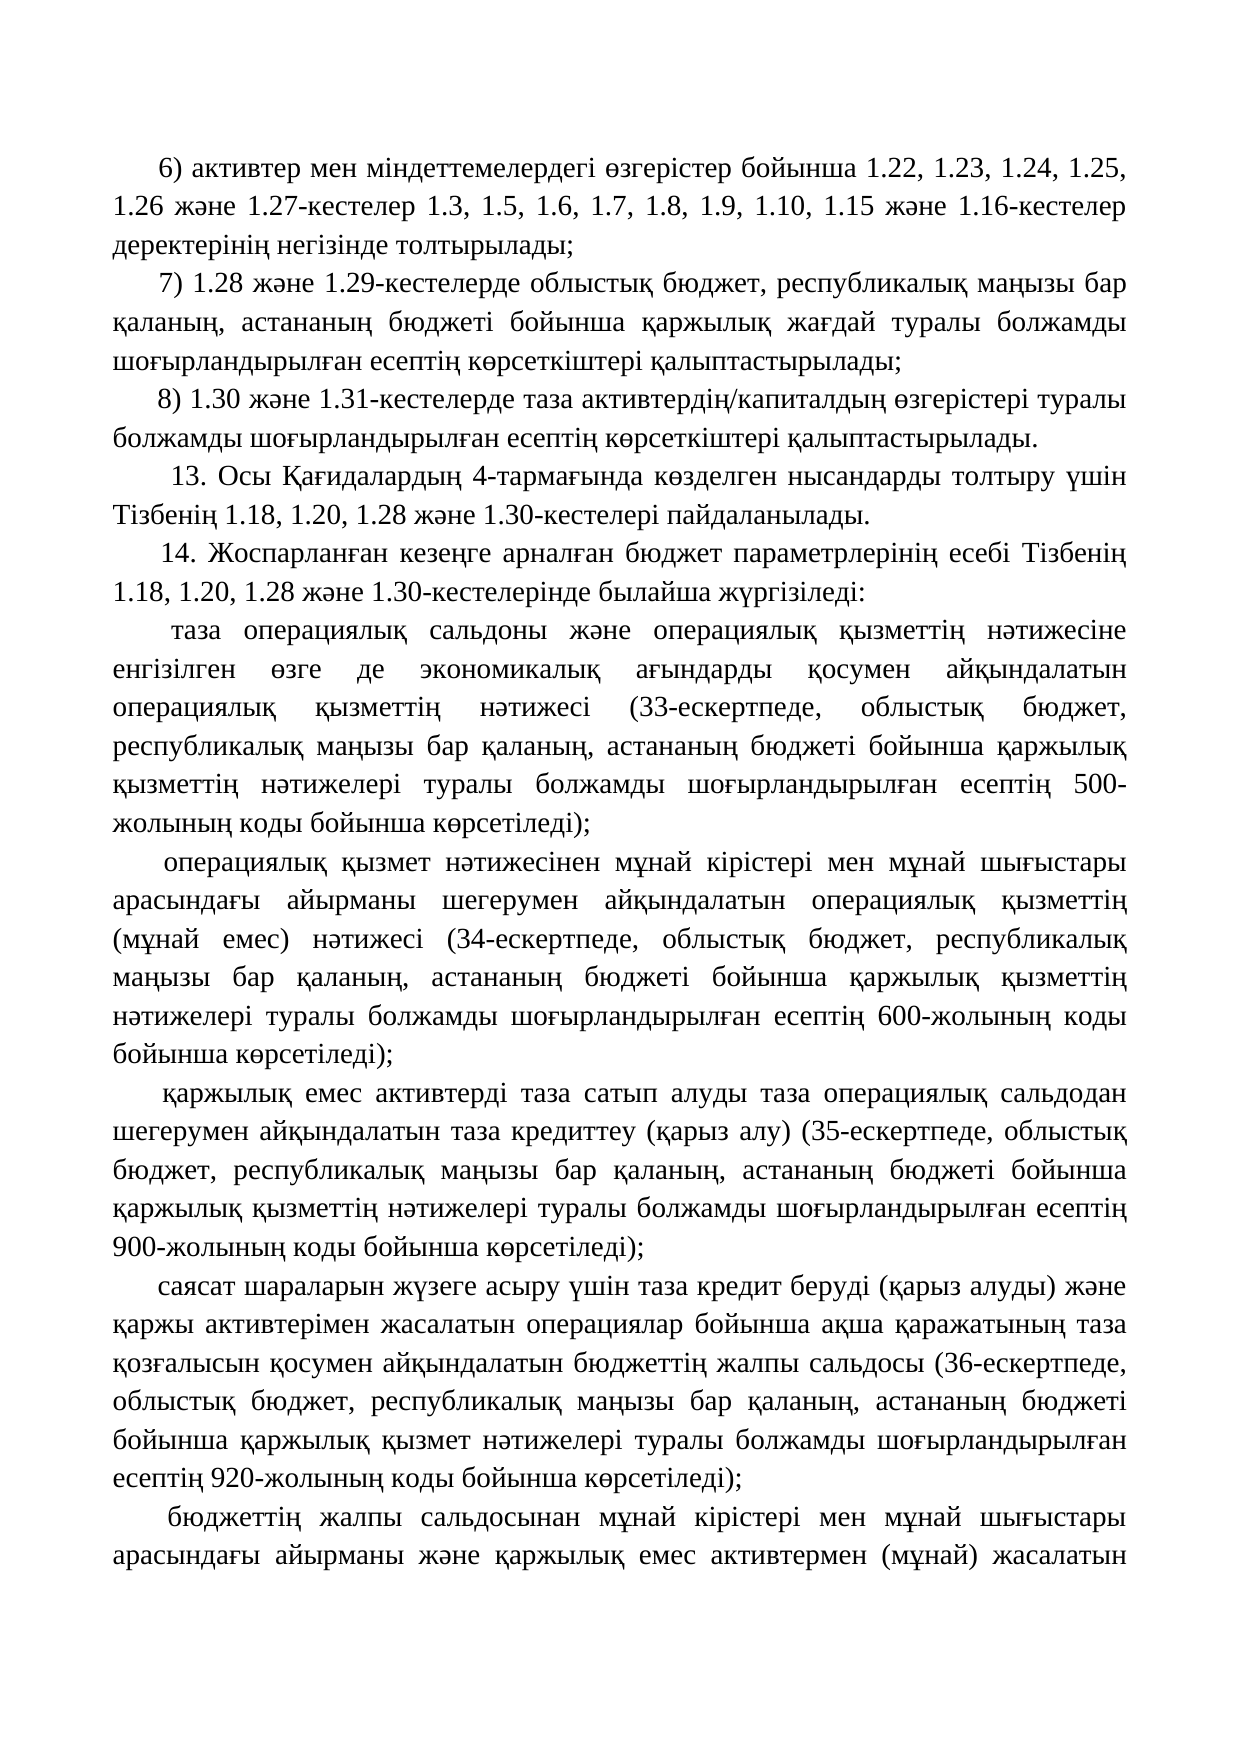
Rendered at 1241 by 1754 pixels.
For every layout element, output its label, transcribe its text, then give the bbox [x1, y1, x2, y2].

text операциялық қызмет нәтижесінен мұнай кірістері мен мұнай шығыстары арасындағы айырманы шегерумен айқындалатын операциялық қызметтің (мұнай емес) нәтижесі (34-ескертпеде, облыстық бюджет, республикалық маңызы бар қаланың, астананың бюджеті бойынша қаржылық қызметтің нәтижелері туралы болжамды шоғырландырылған есептің 600-жолының коды бойынша көрсетіледі); [112, 844, 1128, 1070]
text 6) активтер мен міндеттемелердегі өзгерістер бойынша 1.22, 1.23, 1.24, 1.25, 1.26 және 1.27-кестелер 1.3, 1.5, 1.6, 1.7, 1.8, 1.9, 1.10, 1.15 және 1.16-кестелер деректерінің негізінде толтырылады; [112, 150, 1128, 261]
text 8) 1.30 және 1.31-кестелерде таза активтердің/капиталдың өзгерістері туралы болжамды шоғырландырылған есептің көрсеткіштері қалыптастырылады. [112, 381, 1128, 453]
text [112, 1499, 1128, 1571]
text саясат шараларын жүзеге асыру үшін таза кредит беруді (қарыз алуды) және қаржы активтерімен жасалатын операциялар бойынша ақша қаражатының таза қозғалысын қосумен айқындалатын бюджеттің жалпы сальдосы (36-ескертпеде, облыстық бюджет, республикалық маңызы бар қаланың, астананың бюджеті бойынша қаржылық қызмет нәтижелері туралы болжамды шоғырландырылған есептің 920-жолының коды бойынша көрсетіледі); [112, 1268, 1128, 1494]
text қаржылық емес активтерді таза сатып алуды таза операциялық сальдодан шегерумен айқындалатын таза кредиттеу (қарыз алу) (35-ескертпеде, облыстық бюджет, республикалық маңызы бар қаланың, астананың бюджеті бойынша қаржылық қызметтің нәтижелері туралы болжамды шоғырландырылған есептің 900-жолының коды бойынша көрсетіледі); [112, 1075, 1128, 1263]
text 14. Жоспарланған кезеңге арналған бюджет параметрлерінің есебі Тізбенің 1.18, 1.20, 1.28 және 1.30-кестелерінде былайша жүргізіледі: [112, 535, 1128, 607]
text таза операциялық сальдоны және операциялық қызметтің нәтижесіне енгізілген өзге де экономикалық ағындарды қосумен айқындалатын операциялық қызметтің нәтижесі (33-ескертпеде, облыстық бюджет, республикалық маңызы бар қаланың, астананың бюджеті бойынша қаржылық қызметтің нәтижелері туралы болжамды шоғырландырылған есептің 500-жолының коды бойынша көрсетіледі); [112, 612, 1128, 839]
text 7) 1.28 және 1.29-кестелерде облыстық бюджет, республикалық маңызы бар қаланың, астананың бюджеті бойынша қаржылық жағдай туралы болжамды шоғырландырылған есептің көрсеткіштері қалыптастырылады; [112, 266, 1128, 376]
text 13. Осы Қағидалардың 4-тармағында көзделген нысандарды толтыру үшін Тізбенің 1.18, 1.20, 1.28 және 1.30-кестелері пайдаланылады. [112, 458, 1128, 530]
